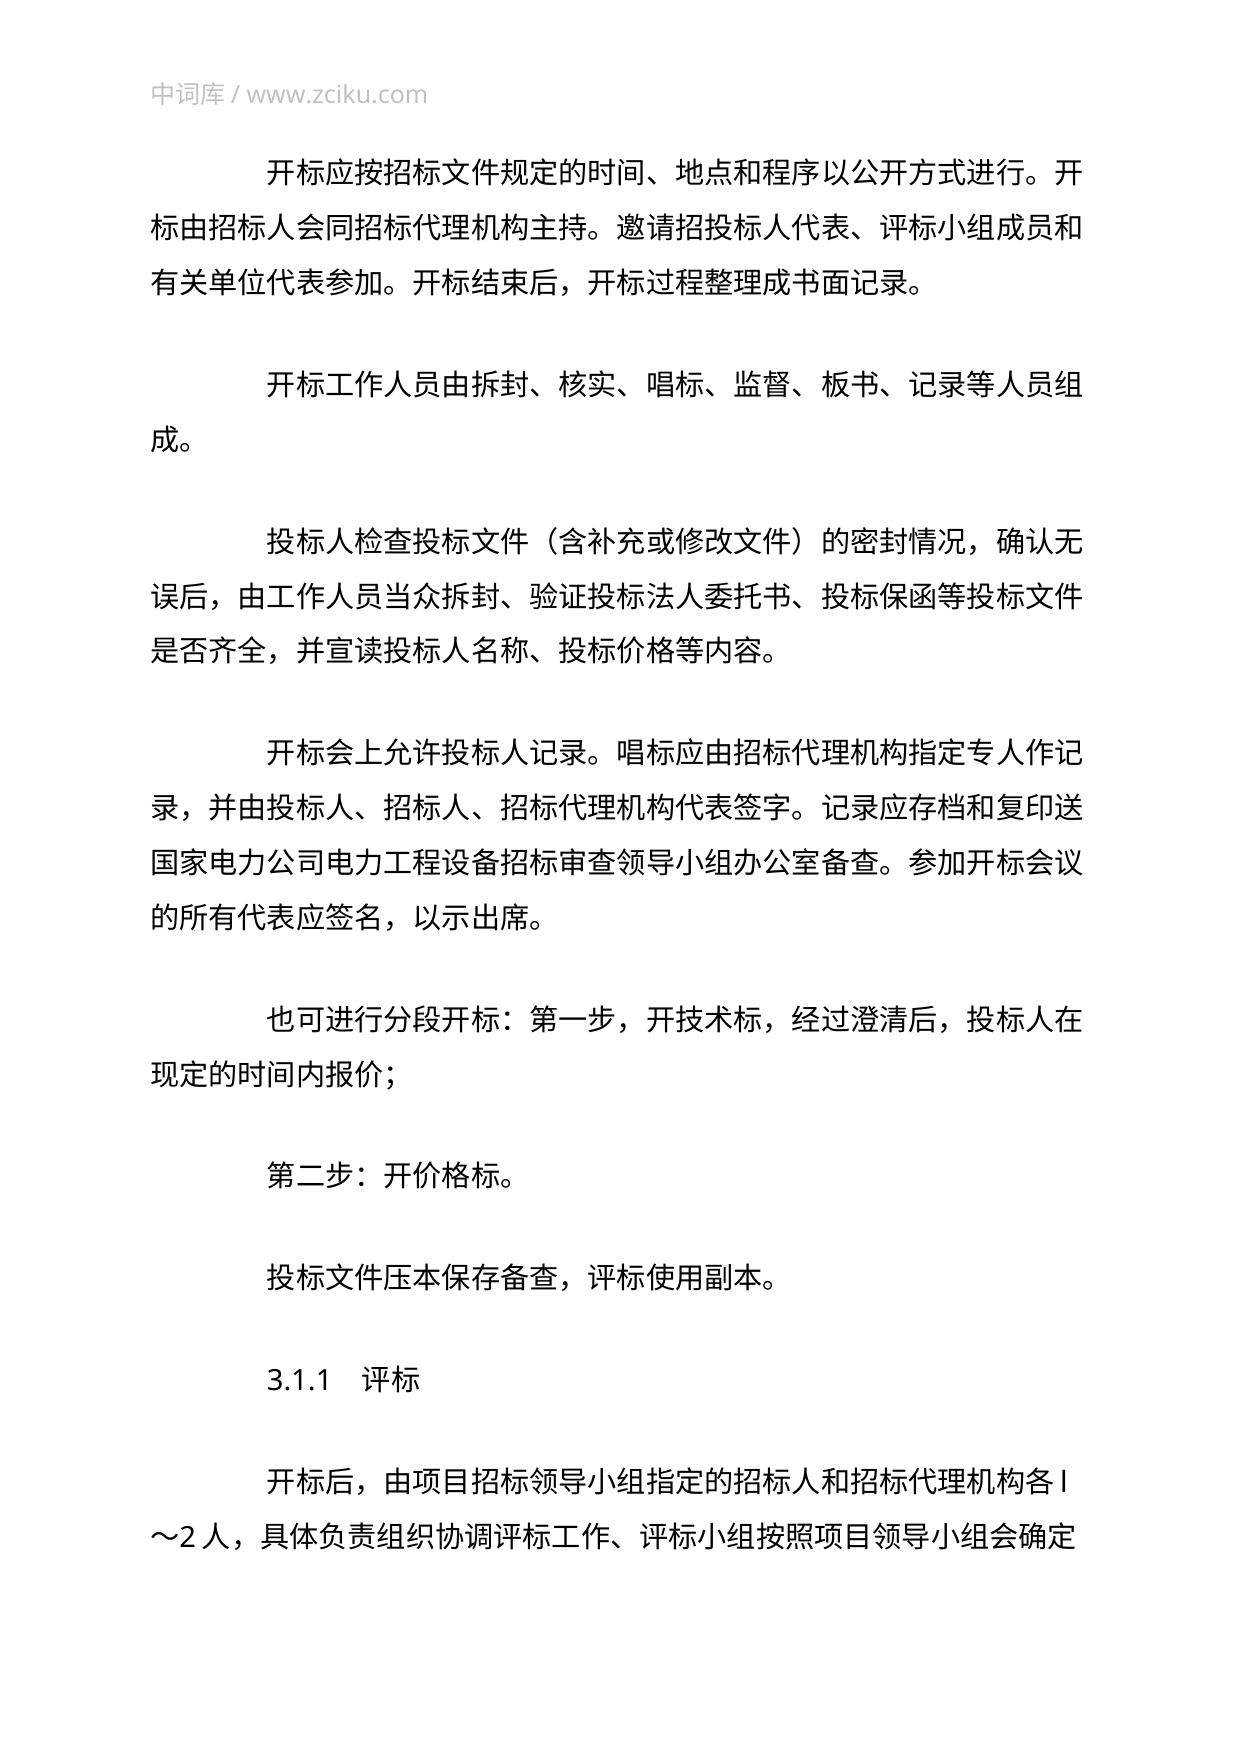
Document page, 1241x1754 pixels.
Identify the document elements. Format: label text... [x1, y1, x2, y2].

text 投标人检查投标文件（含补充或修改文件）的密封情况，确认无误后，由工作人员当众拆封、验证投标法人委托书、投标保函等投标文件是否齐全，并宣读投标人名称、投标价格等内容。 [150, 518, 1090, 670]
text 3.1.1 评标 [150, 1356, 1090, 1399]
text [150, 1458, 1090, 1556]
text 开标工作人员由拆封、核实、唱标、监督、板书、记录等人员组成。 [150, 362, 1090, 459]
text 开标会上允许投标人记录。唱标应由招标代理机构指定专人作记录，并由投标人、招标人、招标代理机构代表签字。记录应存档和复印送国家电力公司电力工程设备招标审查领导小组办公室备查。参加开标会议的所有代表应签名，以示出席。 [150, 730, 1090, 937]
text 开标应按招标文件规定的时间、地点和程序以公开方式进行。开标由招标人会同招标代理机构主持。邀请招投标人代表、评标小组成员和有关单位代表参加。开标结束后，开标过程整理成书面记录。 [150, 150, 1090, 302]
text 第二步：开价格标。 [150, 1153, 1090, 1195]
text 投标文件压本保存备查，评标使用副本。 [150, 1255, 1090, 1297]
text 也可进行分段开标：第一步，开技术标，经过澄清后，投标人在现定的时间内报价； [150, 996, 1090, 1093]
